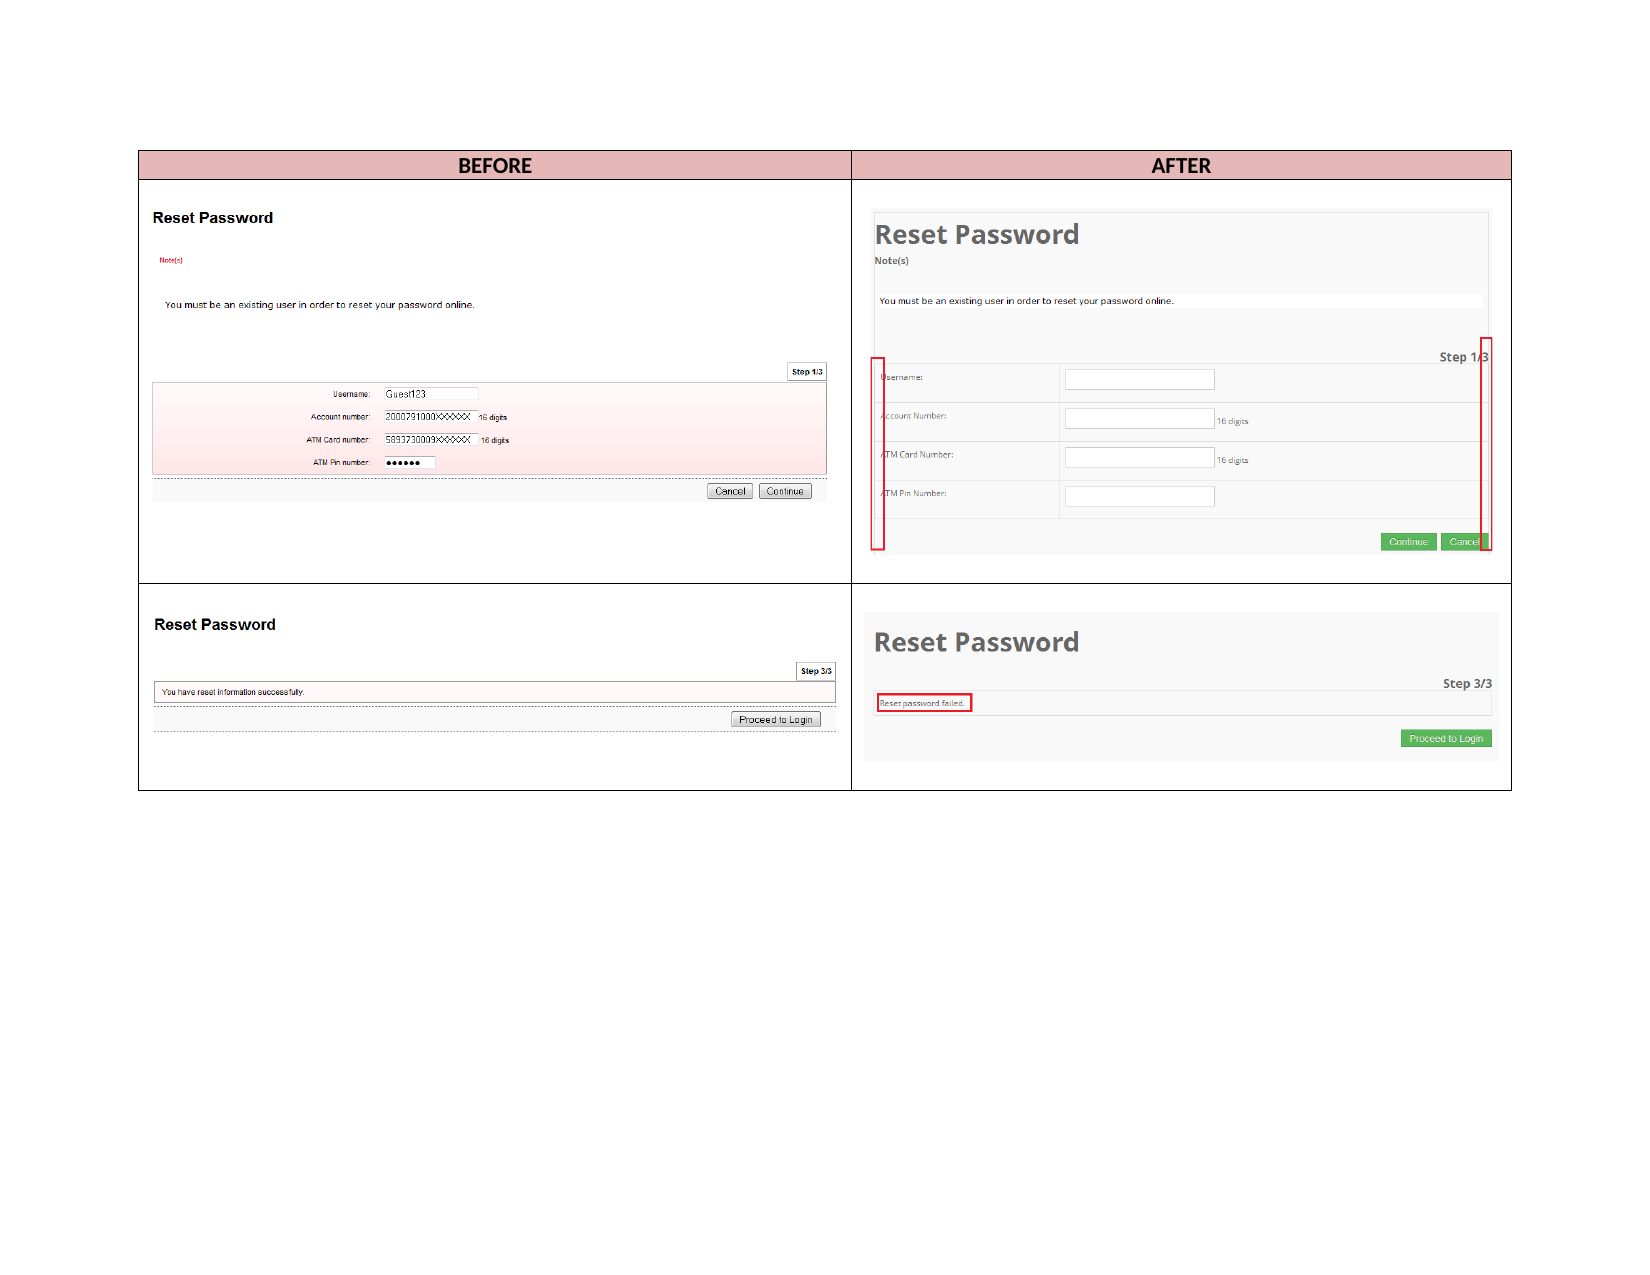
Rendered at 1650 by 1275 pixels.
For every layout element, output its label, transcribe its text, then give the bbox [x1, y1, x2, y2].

table_header BEFORE [139, 151, 851, 179]
picture [150, 612, 839, 734]
picture [863, 612, 1500, 762]
picture [870, 208, 1493, 555]
table_cell [139, 180, 851, 583]
picture [150, 208, 830, 502]
table_header AFTER [852, 151, 1511, 179]
table_cell [852, 584, 1511, 790]
table_cell [852, 180, 1511, 583]
table_cell [139, 584, 851, 790]
